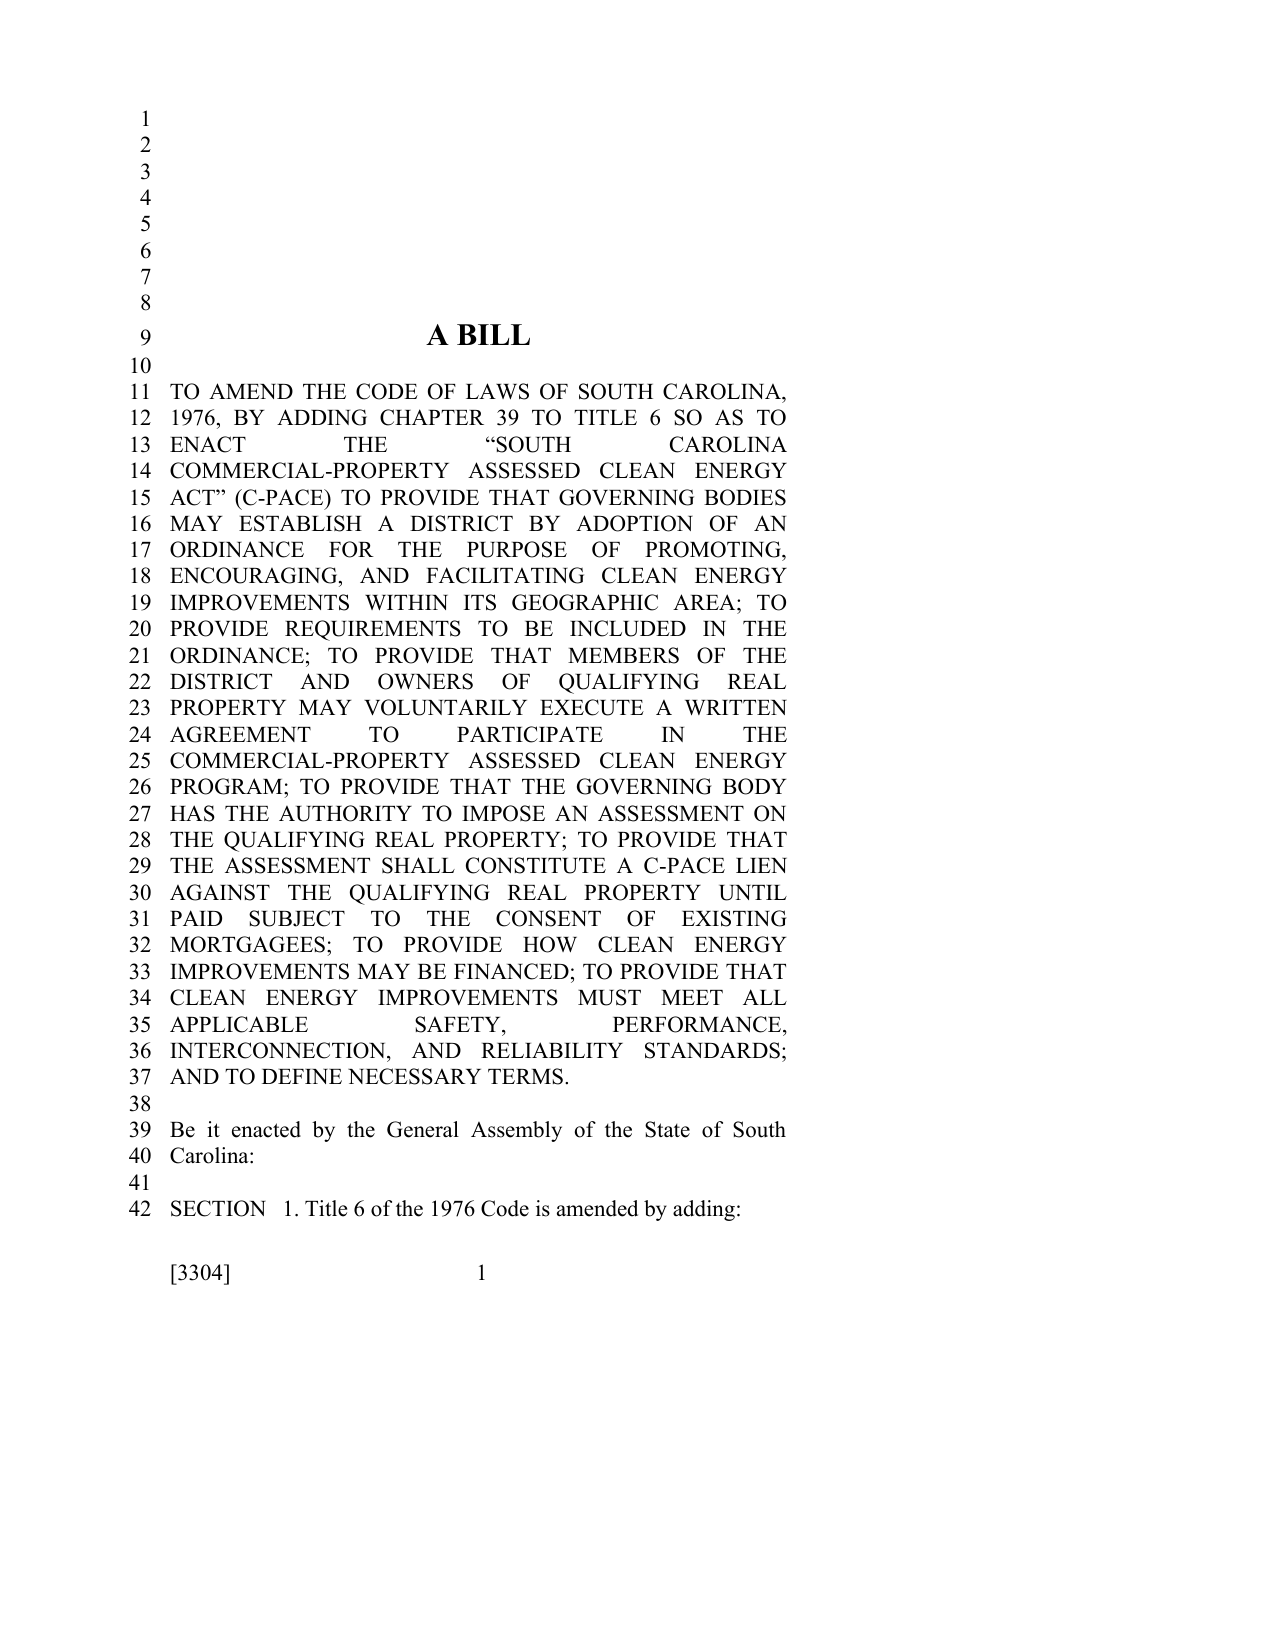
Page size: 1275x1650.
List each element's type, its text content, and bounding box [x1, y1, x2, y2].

text SECTION 1. Title 6 of the 1976 Code is amended by adding: [169, 1195, 787, 1221]
text TO AMEND THE CODE OF LAWS OF SOUTH CAROLINA, 1976, BY ADDING CHAPTER 39 TO TITLE 6 SO AS TO ENACT THE “SOUTH CAROLINA COMMERCIAL-PROPERTY ASSESSED CLEAN ENERGY ACT” (C-PACE) TO PROVIDE THAT GOVERNING BODIES MAY ESTABLISH A DISTRICT BY ADOPTION OF AN ORDINANCE FOR THE PURPOSE OF PROMOTING, ENCOURAGING, AND FACILITATING CLEAN ENERGY IMPROVEMENTS WITHIN ITS GEOGRAPHIC AREA; TO PROVIDE REQUIREMENTS TO BE INCLUDED IN THE ORDINANCE; TO PROVIDE THAT MEMBERS OF THE DISTRICT AND OWNERS OF QUALIFYING REAL PROPERTY MAY VOLUNTARILY EXECUTE A WRITTEN AGREEMENT TO PARTICIPATE IN THE COMMERCIAL-PROPERTY ASSESSED CLEAN ENERGY PROGRAM; TO PROVIDE THAT THE GOVERNING BODY HAS THE AUTHORITY TO IMPOSE AN ASSESSMENT ON THE QUALIFYING REAL PROPERTY; TO PROVIDE THAT THE ASSESSMENT SHALL CONSTITUTE A C-PACE LIEN AGAINST THE QUALIFYING REAL PROPERTY UNTIL PAID SUBJECT TO THE CONSENT OF EXISTING MORTGAGEES; TO PROVIDE HOW CLEAN ENERGY IMPROVEMENTS MAY BE FINANCED; TO PROVIDE THAT CLEAN ENERGY IMPROVEMENTS MUST MEET ALL APPLICABLE SAFETY, PERFORMANCE, INTERCONNECTION, AND RELIABILITY STANDARDS; AND TO DEFINE NECESSARY TERMS. [169, 378, 787, 1090]
text Be it enacted by the General Assembly of the State of South Carolina: [169, 1116, 787, 1169]
text A BILL [169, 316, 787, 352]
